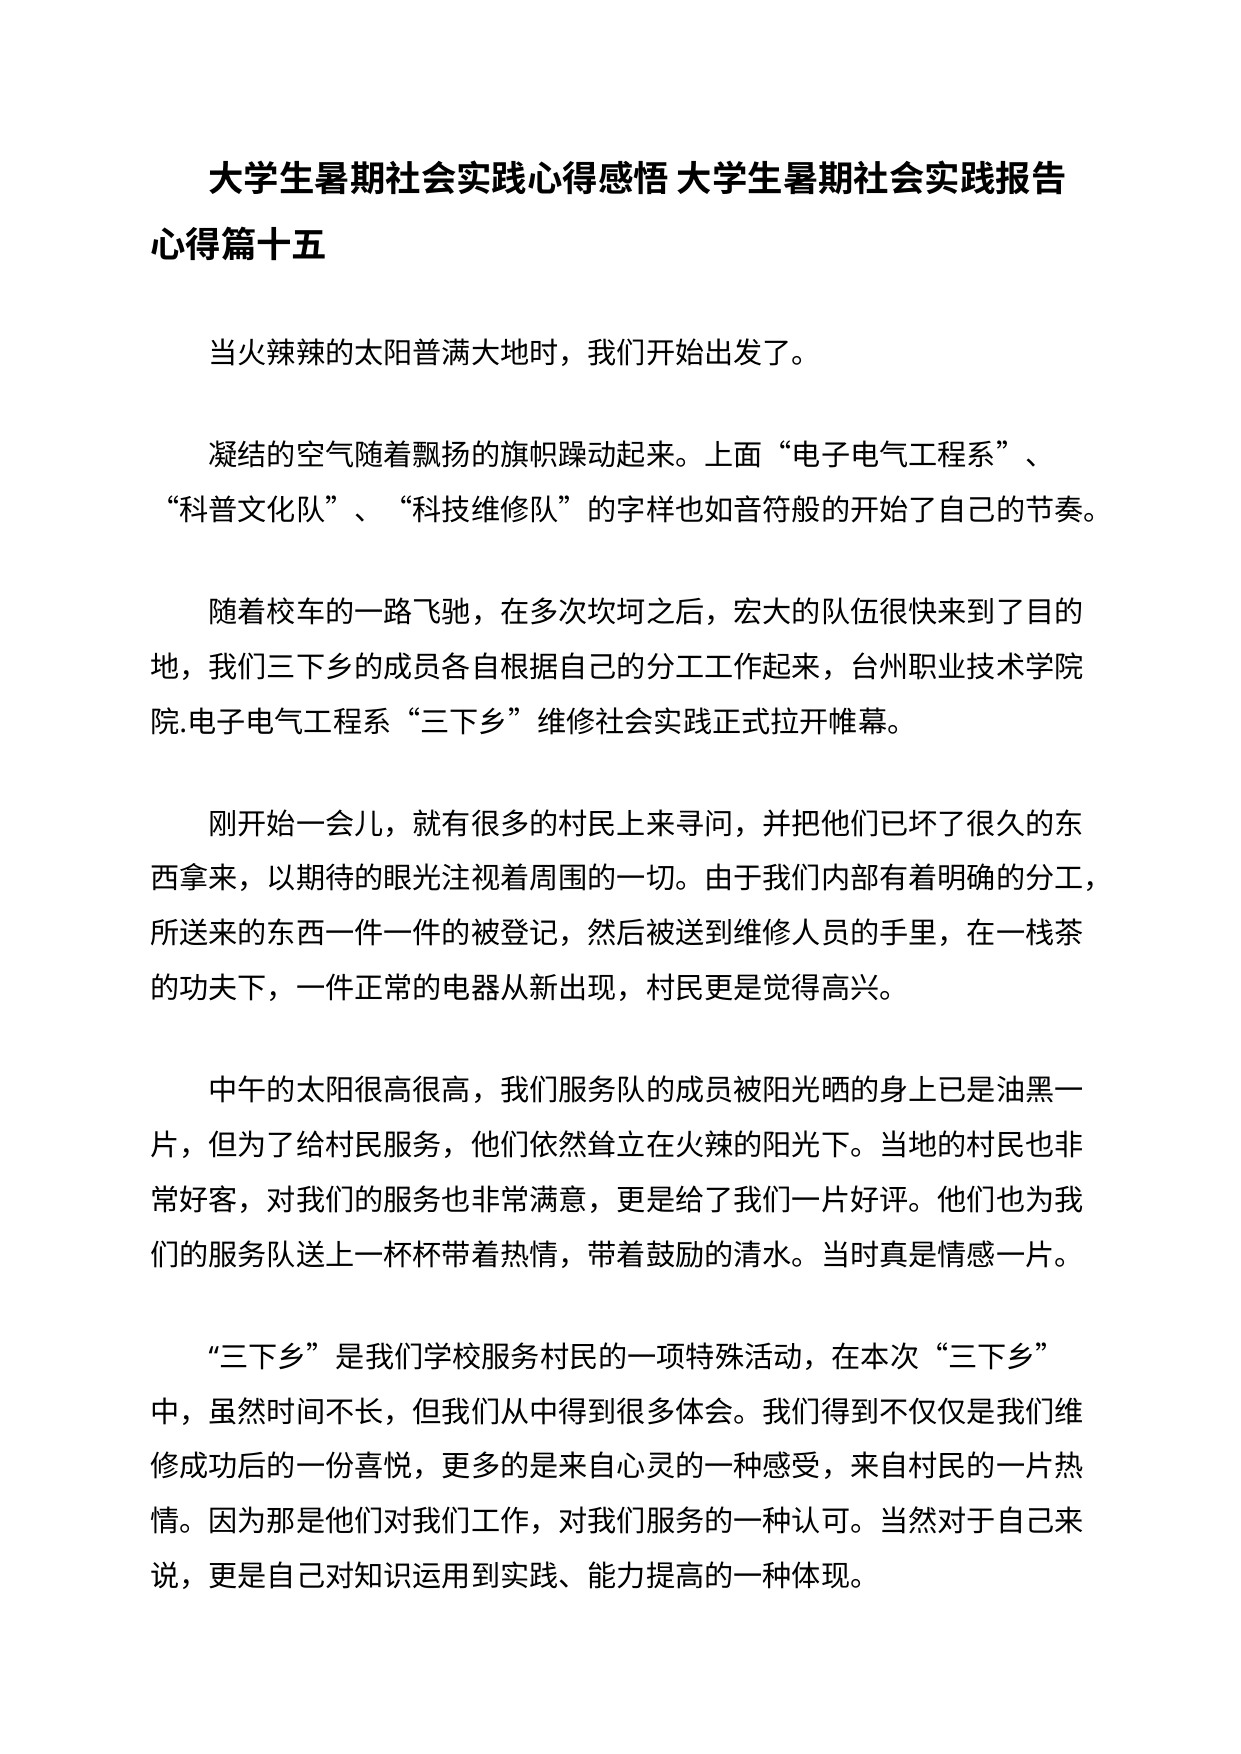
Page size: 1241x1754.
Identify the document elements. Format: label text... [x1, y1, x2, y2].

text 凝结的空气随着飘扬的旗帜躁动起来。上面“电子电气工程系”、“科普文化队”、“科技维修队”的字样也如音符般的开始了自己的节奏。 [150, 432, 1090, 529]
text “三下乡”是我们学校服务村民的一项特殊活动，在本次“三下乡”中，虽然时间不长，但我们从中得到很多体会。我们得到不仅仅是我们维修成功后的一份喜悦，更多的是来自心灵的一种感受，来自村民的一片热情。因为那是他们对我们工作，对我们服务的一种认可。当然对于自己来说，更是自己对知识运用到实践、能力提高的一种体现。 [150, 1333, 1090, 1595]
text 刚开始一会儿，就有很多的村民上来寻问，并把他们已坏了很久的东西拿来，以期待的眼光注视着周围的一切。由于我们内部有着明确的分工，所送来的东西一件一件的被登记，然后被送到维修人员的手里，在一栈茶的功夫下，一件正常的电器从新出现，村民更是觉得高兴。 [150, 800, 1090, 1007]
text 大学生暑期社会实践心得感悟 大学生暑期社会实践报告心得篇十五 [150, 150, 1090, 268]
text 随着校车的一路飞驰，在多次坎坷之后，宏大的队伍很快来到了目的地，我们三下乡的成员各自根据自己的分工工作起来，台州职业技术学院院.电子电气工程系“三下乡”维修社会实践正式拉开帷幕。 [150, 588, 1090, 741]
text 中午的太阳很高很高，我们服务队的成员被阳光晒的身上已是油黑一片，但为了给村民服务，他们依然耸立在火辣的阳光下。当地的村民也非常好客，对我们的服务也非常满意，更是给了我们一片好评。他们也为我们的服务队送上一杯杯带着热情，带着鼓励的清水。当时真是情感一片。 [150, 1067, 1090, 1274]
text 当火辣辣的太阳普满大地时，我们开始出发了。 [150, 330, 1090, 372]
